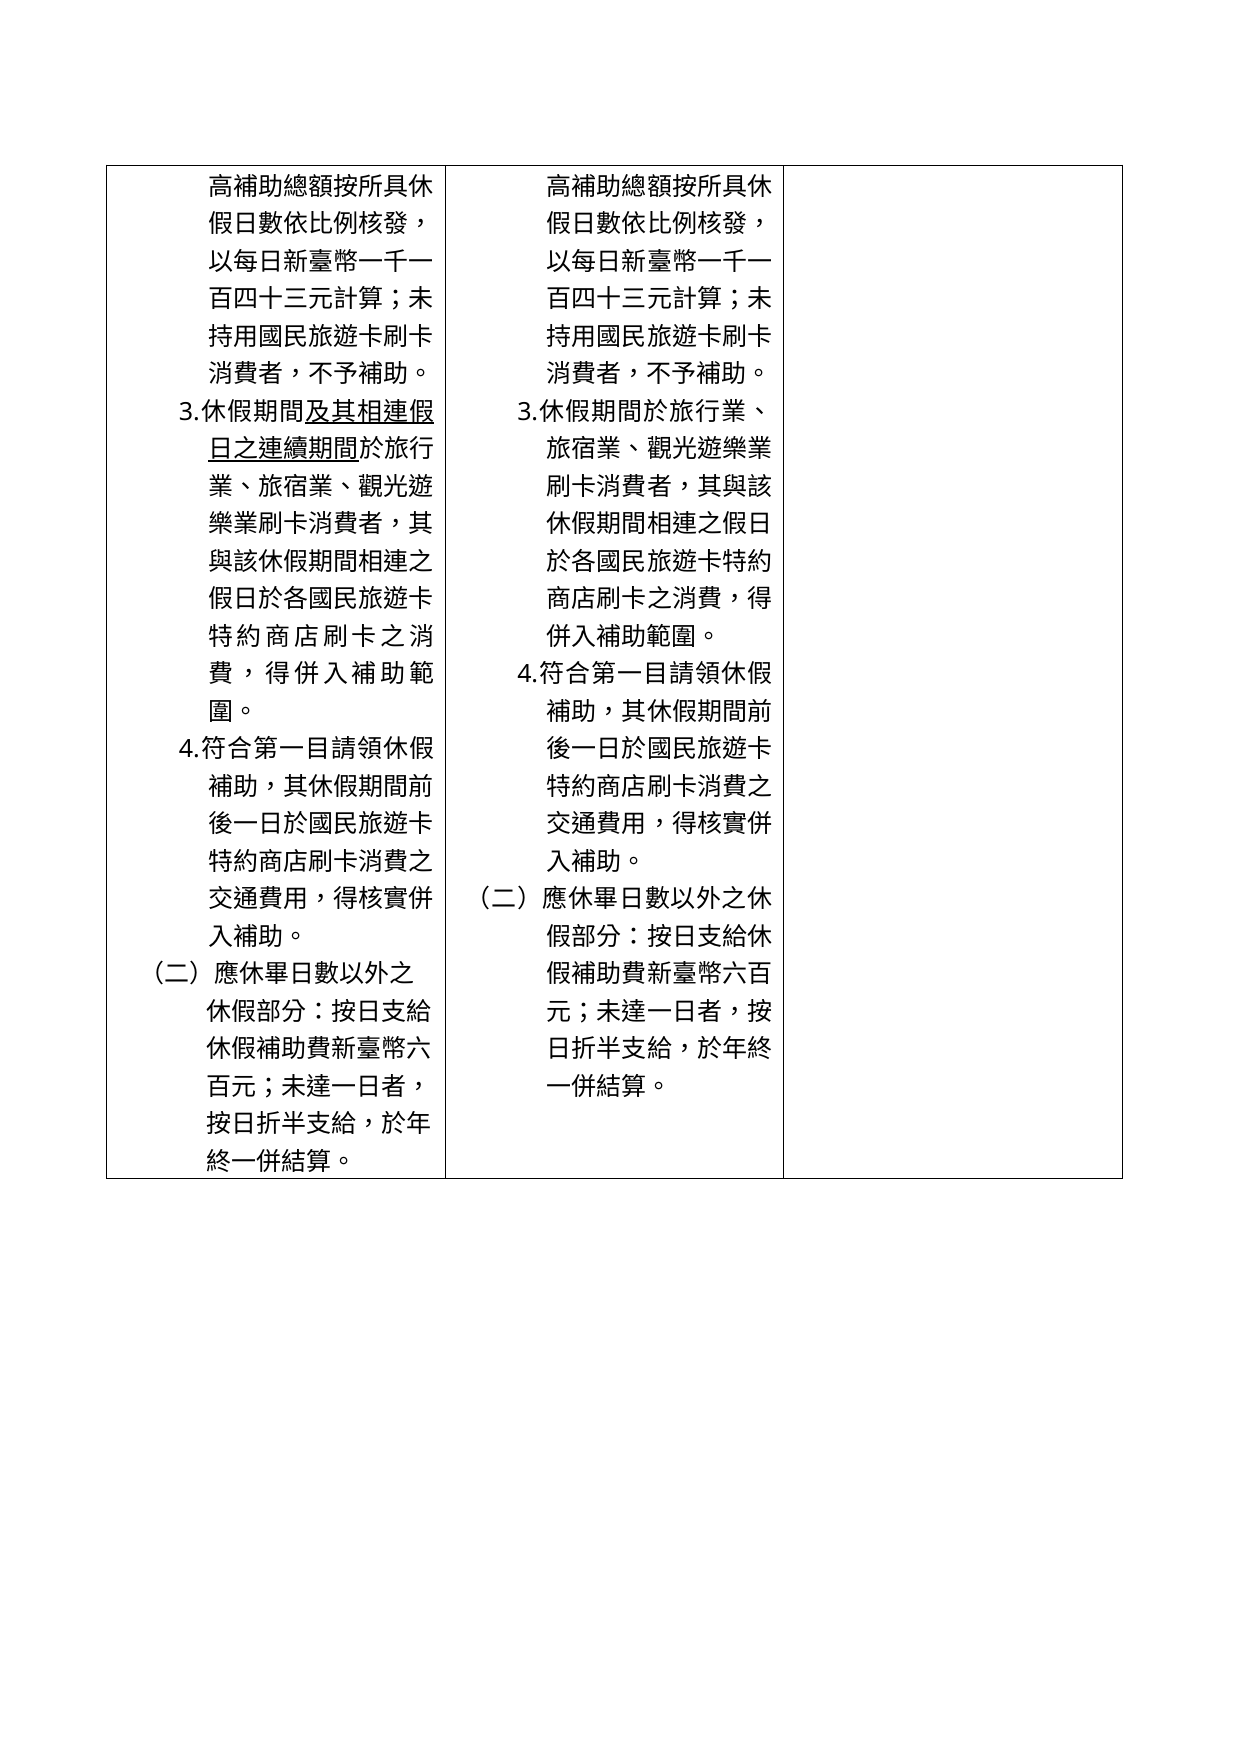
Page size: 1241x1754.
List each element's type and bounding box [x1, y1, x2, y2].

table_cell [446, 166, 783, 1178]
table_cell [784, 166, 1122, 1178]
table_cell [107, 166, 445, 1178]
